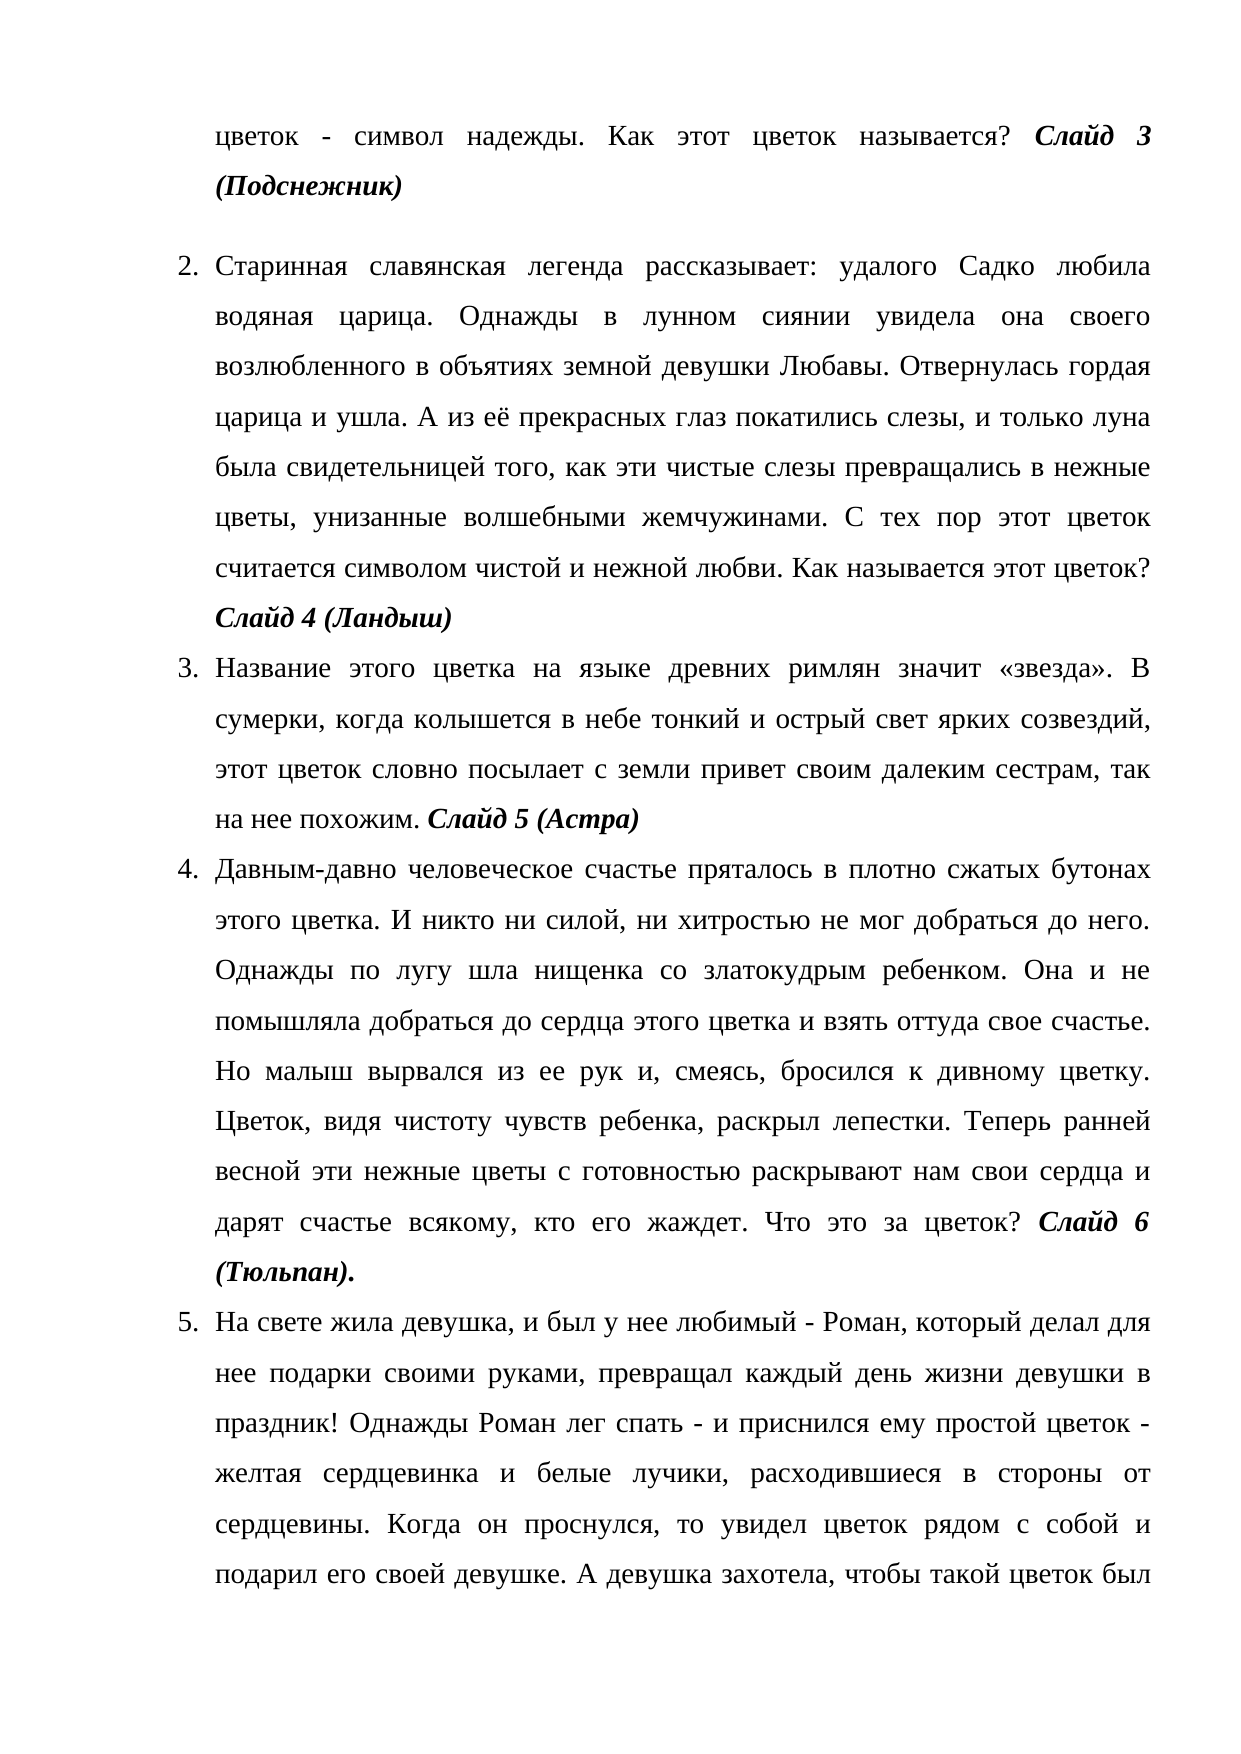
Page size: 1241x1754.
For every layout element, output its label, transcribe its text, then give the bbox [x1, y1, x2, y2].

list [177, 1304, 1152, 1589]
list Давным-давно человеческое счастье пряталось в плотно сжатых бутонах этого цветка. И никто ни силой, ни хитростью не мог добраться до него. Однажды по лугу шла нищенка со златокудрым ребенком. Она и не помышляла добраться до сердца этого цветка и взять оттуда свое счастье. Но малыш вырвался из ее рук и, смеясь, бросился к дивному цветку. Цветок, видя чистоту чувств ребенка, раскрыл лепестки. Теперь ранней весной эти нежные цветы с готовностью раскрывают нам свои сердца и дарят счастье всякому, кто его жаждет. Что это за цветок? Слайд 6 (Тюльпан). [177, 852, 1152, 1288]
list Старинная славянская легенда рассказывает: удалого Садко любила водяная царица. Однажды в лунном сиянии увидела она своего возлюбленного в объятиях земной девушки Любавы. Отвернулась гордая царица и ушла. А из её прекрасных глаз покатились слезы, и только луна была свидетельницей того, как эти чистые слезы превращались в нежные цветы, унизанные волшебными жемчужинами. С тех пор этот цветок считается символом чистой и нежной любви. Как называется этот цветок? Слайд 4 (Ландыш) [177, 248, 1152, 634]
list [177, 118, 1152, 202]
list Название этого цветка на языке древних римлян значит «звезда». В сумерки, когда колышется в небе тонкий и острый свет ярких созвездий, этот цветок словно посылает с земли привет своим далеким сестрам, так на нее похожим. Слайд 5 (Астра) [177, 650, 1152, 835]
